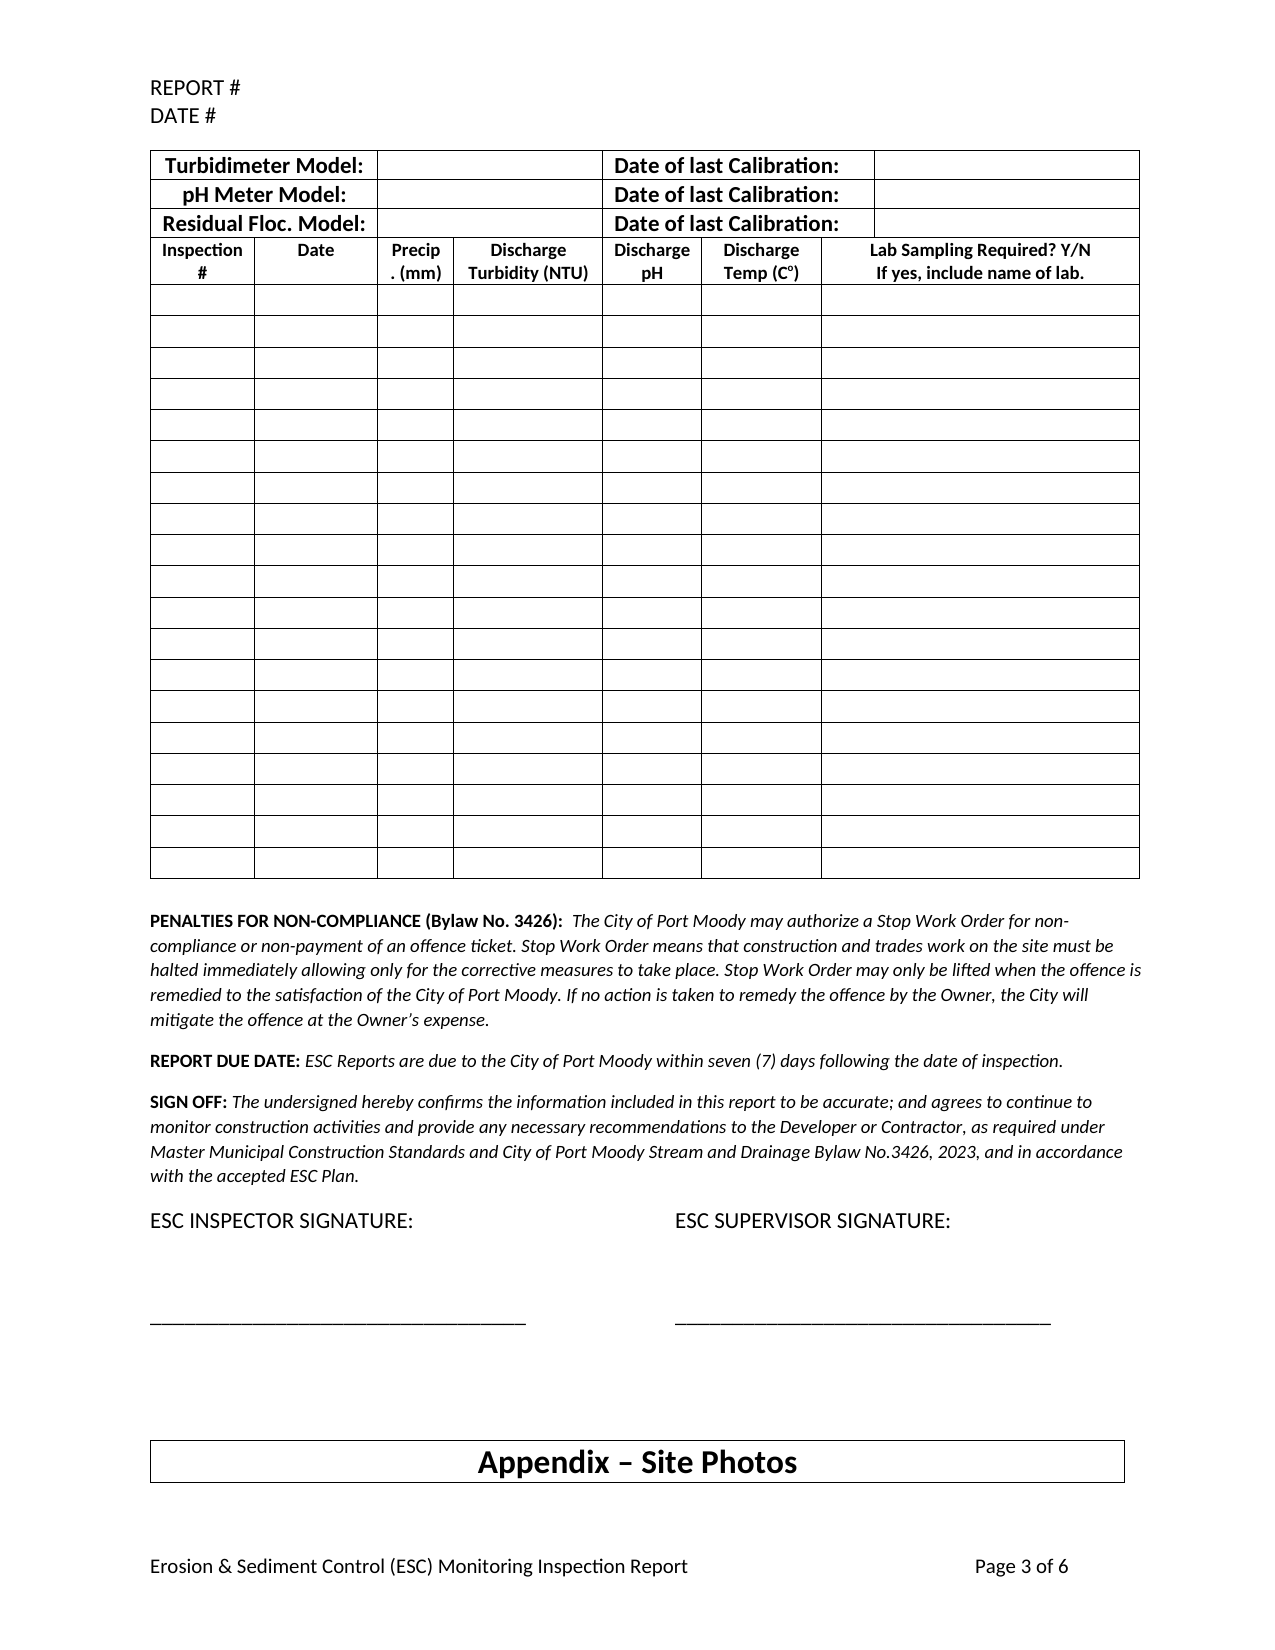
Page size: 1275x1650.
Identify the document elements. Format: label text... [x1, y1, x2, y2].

table_cell [822, 816, 1139, 847]
table_cell [151, 566, 254, 597]
table_cell [255, 816, 377, 847]
text _________________________________ _________________________________ [150, 1300, 1125, 1328]
table_cell [822, 535, 1139, 565]
table_cell [378, 629, 453, 659]
table_cell [378, 785, 453, 815]
table_cell [454, 535, 602, 565]
table_cell [378, 598, 453, 628]
table_cell [378, 441, 453, 472]
table_cell [378, 379, 453, 409]
table_cell [378, 723, 453, 753]
table_cell [378, 816, 453, 847]
table_cell Turbidimeter Model: [151, 151, 377, 179]
table_cell [255, 629, 377, 659]
table_cell [151, 535, 254, 565]
table_cell [822, 723, 1139, 753]
table_cell [702, 316, 821, 347]
table_cell [454, 566, 602, 597]
table_cell [255, 566, 377, 597]
table_cell [378, 691, 453, 722]
table_cell [603, 691, 701, 722]
table_cell [255, 754, 377, 784]
table_cell [454, 848, 602, 878]
table_cell [822, 379, 1139, 409]
table_cell [702, 816, 821, 847]
table_cell [454, 285, 602, 315]
table_cell [255, 535, 377, 565]
table_cell Date [255, 238, 377, 284]
table_cell [822, 598, 1139, 628]
table_cell [454, 441, 602, 472]
table_cell [454, 316, 602, 347]
table_cell [822, 691, 1139, 722]
table_cell [454, 410, 602, 440]
table_cell [255, 598, 377, 628]
table_cell [875, 209, 1139, 237]
table_cell [702, 723, 821, 753]
table_cell Date of last Calibration: [603, 151, 874, 179]
table_cell [822, 316, 1139, 347]
table_cell [822, 348, 1139, 378]
table_cell [603, 598, 701, 628]
table_cell [255, 691, 377, 722]
table_cell [454, 504, 602, 534]
table_cell Inspection # [151, 238, 254, 284]
table_cell Precip. (mm) [378, 238, 453, 284]
text ESC INSPECTOR SIGNATURE: ESC SUPERVISOR SIGNATURE: [150, 1206, 1125, 1234]
table_cell [454, 598, 602, 628]
table_cell [378, 348, 453, 378]
table_cell [875, 180, 1139, 208]
table_cell [151, 785, 254, 815]
table_cell [702, 566, 821, 597]
table_cell [454, 785, 602, 815]
table_cell [603, 410, 701, 440]
table_cell [603, 316, 701, 347]
table_cell [255, 660, 377, 690]
table_cell [603, 816, 701, 847]
table_cell [603, 348, 701, 378]
table_cell [603, 660, 701, 690]
table_cell [875, 151, 1139, 179]
table_cell [378, 754, 453, 784]
table_cell pH Meter Model: [151, 180, 377, 208]
table_cell [378, 151, 602, 179]
table_cell [702, 535, 821, 565]
table_cell [702, 410, 821, 440]
table_cell [151, 285, 254, 315]
table_cell [702, 379, 821, 409]
table_cell [702, 754, 821, 784]
table_cell [454, 723, 602, 753]
table_cell [255, 785, 377, 815]
table_cell [603, 629, 701, 659]
table_cell [255, 285, 377, 315]
table_cell [454, 348, 602, 378]
table_cell [603, 535, 701, 565]
table_cell [454, 473, 602, 503]
table_cell [378, 316, 453, 347]
table_cell [603, 285, 701, 315]
table_cell [378, 848, 453, 878]
table_cell [151, 441, 254, 472]
table_cell [454, 379, 602, 409]
table_cell Discharge Turbidity (NTU) [454, 238, 602, 284]
table_cell Residual Floc. Model: [151, 209, 377, 237]
table_cell [603, 504, 701, 534]
table_header Appendix – Site Photos [151, 1441, 1124, 1482]
table_cell [702, 848, 821, 878]
table_cell Date of last Calibration: [603, 180, 874, 208]
table_cell [822, 473, 1139, 503]
table_cell [378, 209, 602, 237]
table_cell [454, 754, 602, 784]
table_cell [378, 566, 453, 597]
table_cell [702, 285, 821, 315]
table_cell [822, 785, 1139, 815]
table_cell [151, 473, 254, 503]
table_cell [454, 691, 602, 722]
table_cell [822, 285, 1139, 315]
table_cell [255, 379, 377, 409]
table_cell [603, 785, 701, 815]
table_cell [255, 848, 377, 878]
table_cell [822, 566, 1139, 597]
table_cell [603, 379, 701, 409]
table_cell [603, 723, 701, 753]
table_cell [255, 504, 377, 534]
table_cell [378, 410, 453, 440]
table_cell [151, 410, 254, 440]
table_cell [378, 285, 453, 315]
table_cell [151, 598, 254, 628]
table_cell [378, 473, 453, 503]
table_cell [702, 473, 821, 503]
table_cell [822, 504, 1139, 534]
table_cell [702, 785, 821, 815]
table_cell [378, 535, 453, 565]
table_cell [454, 660, 602, 690]
table_cell [603, 441, 701, 472]
text SIGN OFF: The undersigned hereby confirms the information included in this report to be accurate; and agrees to continue to monitor construction activities and provide any necessary recommendations to the Developer or Contractor, as required under Master Municipal Construction Standards and City of Port Moody Stream and Drainage Bylaw No.3426, 2023, and in accordance with the accepted ESC Plan. [150, 1091, 1153, 1187]
table_cell [151, 691, 254, 722]
table_cell [151, 660, 254, 690]
table_cell [822, 848, 1139, 878]
table_cell [702, 348, 821, 378]
table_cell [151, 816, 254, 847]
table_cell [151, 504, 254, 534]
table_cell [255, 410, 377, 440]
table_cell [151, 629, 254, 659]
table_cell [702, 691, 821, 722]
table_cell [378, 504, 453, 534]
table_cell [822, 441, 1139, 472]
table_cell [151, 848, 254, 878]
table_cell [822, 629, 1139, 659]
table_cell [702, 504, 821, 534]
table_cell [822, 754, 1139, 784]
table_cell [378, 180, 602, 208]
table_cell [255, 723, 377, 753]
text REPORT DUE DATE: ESC Reports are due to the City of Port Moody within seven (7) days following the date of inspection. [150, 1049, 1153, 1072]
table_cell Lab Sampling Required? Y/N If yes, include name of lab. [822, 238, 1139, 284]
table_cell [255, 348, 377, 378]
table_cell Discharge pH [603, 238, 701, 284]
table_cell [822, 410, 1139, 440]
table_cell [702, 660, 821, 690]
table_cell [702, 629, 821, 659]
table_cell [822, 660, 1139, 690]
table_cell Date of last Calibration: [603, 209, 874, 237]
table_cell Discharge Temp (Co) [702, 238, 821, 284]
table_cell [151, 316, 254, 347]
table_cell [378, 660, 453, 690]
table_cell [603, 848, 701, 878]
table_cell [454, 816, 602, 847]
text PENALTIES FOR NON-COMPLIANCE (Bylaw No. 3426): The City of Port Moody may authorize a Stop Work Order for non-compliance or non-payment of an offence ticket. Stop Work Order means that construction and trades work on the site must be halted immediately allowing only for the corrective measures to take place. Stop Work Order may only be lifted when the offence is remedied to the satisfaction of the City of Port Moody. If no action is taken to remedy the offence by the Owner, the City will mitigate the offence at the Owner’s expense. [150, 909, 1153, 1031]
table_cell [603, 566, 701, 597]
table_cell [151, 754, 254, 784]
table_cell [702, 441, 821, 472]
table_cell [454, 629, 602, 659]
table_cell [603, 473, 701, 503]
table_cell [255, 473, 377, 503]
table_cell [151, 348, 254, 378]
table_cell [702, 598, 821, 628]
table_cell [151, 723, 254, 753]
table_cell [255, 316, 377, 347]
table_cell [255, 441, 377, 472]
table_cell [151, 379, 254, 409]
table_cell [603, 754, 701, 784]
